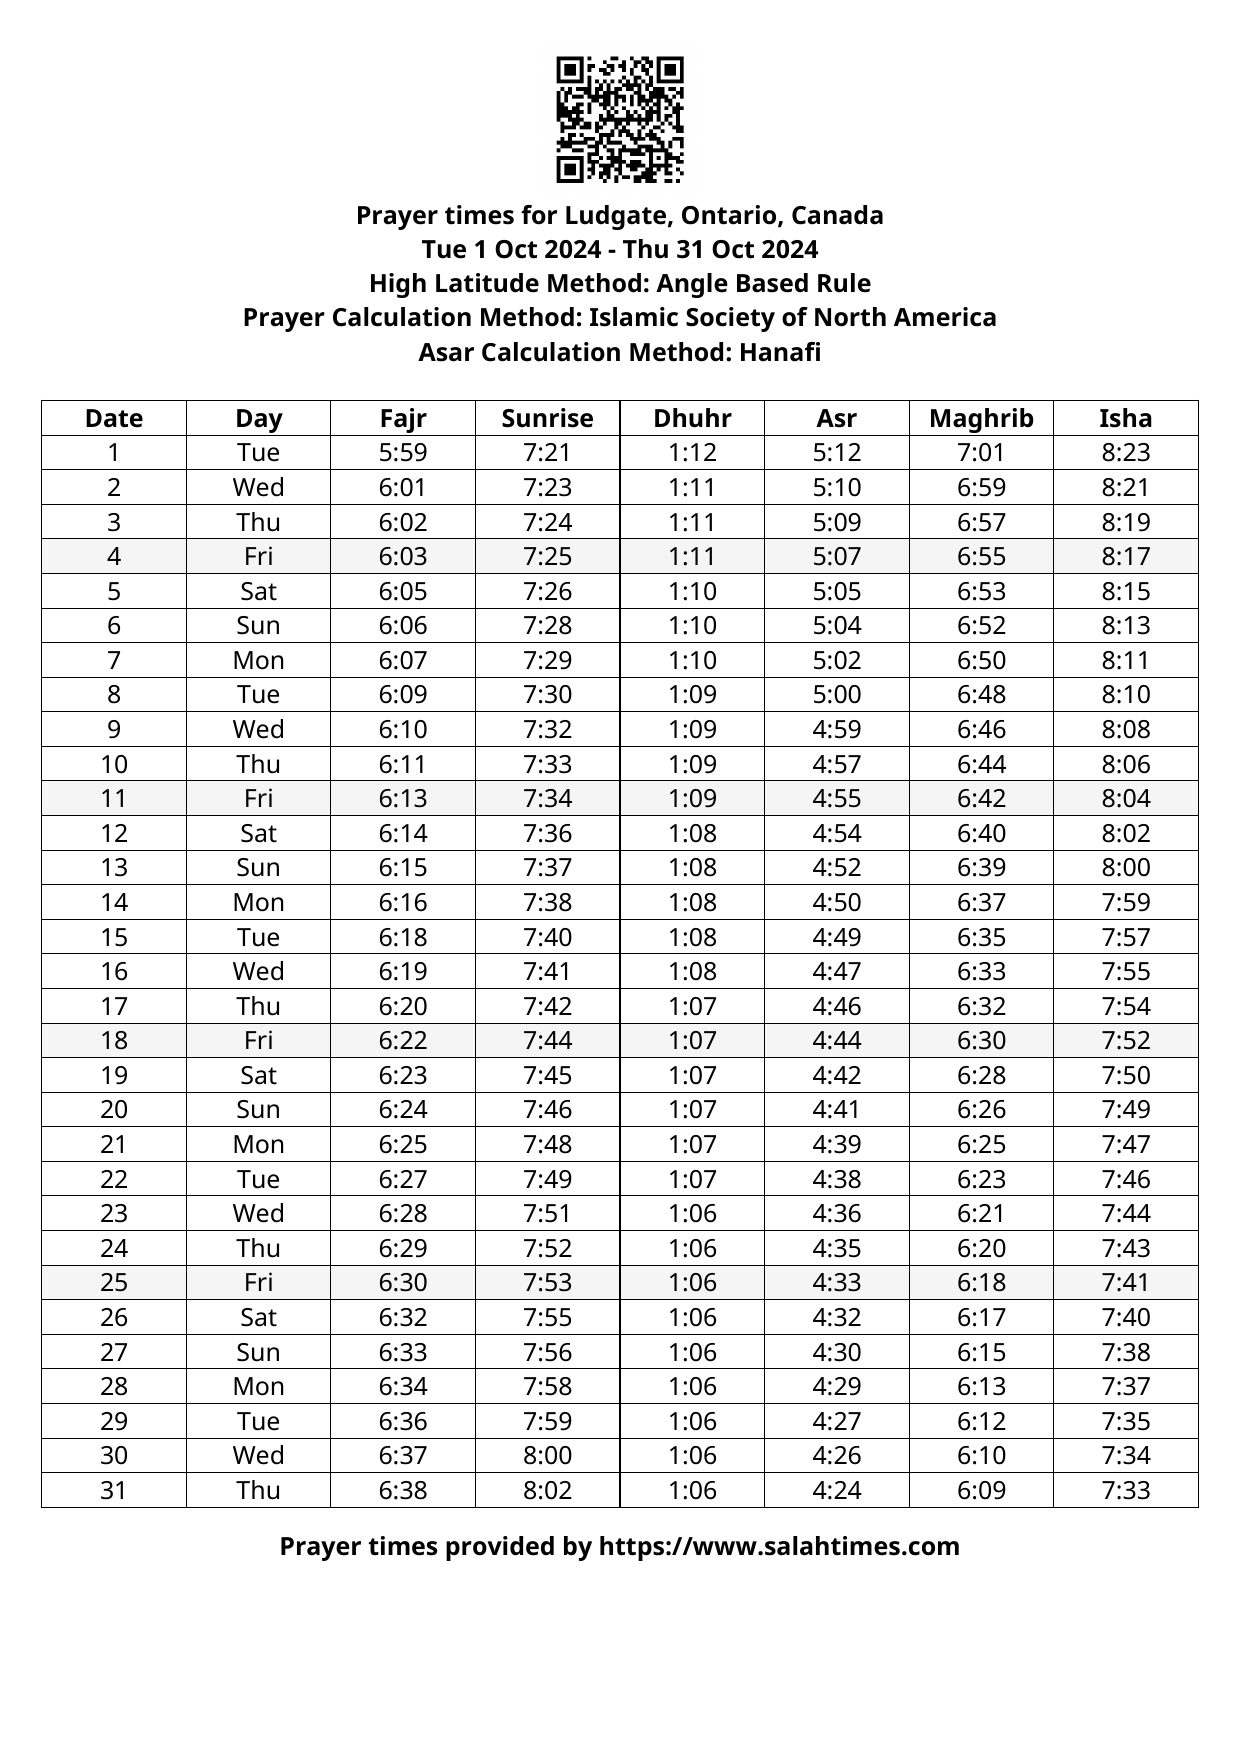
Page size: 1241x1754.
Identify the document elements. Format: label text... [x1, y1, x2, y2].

table_cell 8:00 [476, 1439, 619, 1472]
table_cell 1:06 [621, 1266, 764, 1299]
table_cell 21 [42, 1127, 186, 1161]
table_cell 6:39 [910, 851, 1053, 884]
table_cell 7:36 [476, 816, 619, 849]
table_cell Wed [187, 954, 330, 988]
table_cell 8:19 [1054, 505, 1198, 538]
text Prayer Calculation Method: Islamic Society of North America [42, 300, 1198, 334]
table_cell 1:09 [621, 678, 764, 711]
table_cell 7:32 [476, 712, 619, 746]
table_cell 24 [42, 1231, 186, 1264]
table_cell 7:41 [1054, 1266, 1198, 1299]
table_cell 1:07 [621, 1024, 764, 1057]
table_cell 6:37 [910, 885, 1053, 919]
table_cell 6:32 [331, 1300, 475, 1334]
table_cell 7:55 [476, 1300, 619, 1334]
table_cell 1:08 [621, 851, 764, 884]
table_cell 4:57 [765, 747, 909, 780]
table_cell 7:49 [1054, 1093, 1198, 1126]
table_cell 1:11 [621, 539, 764, 573]
table_cell 7:47 [1054, 1127, 1198, 1161]
table_cell 8:04 [1054, 781, 1198, 815]
table_cell 8 [42, 678, 186, 711]
table_cell 7:48 [476, 1127, 619, 1161]
table_header Fajr [331, 401, 475, 434]
table_cell 29 [42, 1404, 186, 1437]
table_cell 27 [42, 1335, 186, 1368]
table_cell Sat [187, 1058, 330, 1092]
table_cell 6:23 [331, 1058, 475, 1092]
table_cell 7:43 [1054, 1231, 1198, 1264]
table_cell Sat [187, 1300, 330, 1334]
table_header Day [187, 401, 330, 434]
table_cell 7:52 [1054, 1024, 1198, 1057]
table_cell 8:21 [1054, 470, 1198, 504]
table_cell 1:06 [621, 1439, 764, 1472]
table_cell 6:40 [910, 816, 1053, 849]
table_cell 4 [42, 539, 186, 573]
table_cell Thu [187, 747, 330, 780]
table_cell Tue [187, 1162, 330, 1195]
table_cell 26 [42, 1300, 186, 1334]
table_cell Sun [187, 851, 330, 884]
table_cell 1:10 [621, 574, 764, 607]
table_cell 11 [42, 781, 186, 815]
table_cell 4:46 [765, 989, 909, 1022]
table_cell Fri [187, 781, 330, 815]
table_cell Sat [187, 816, 330, 849]
table_cell 8:23 [1054, 436, 1198, 469]
table_cell 1:09 [621, 781, 764, 815]
table_cell 7:29 [476, 643, 619, 677]
table_cell 1:08 [621, 885, 764, 919]
table_cell 8:00 [1054, 851, 1198, 884]
table_cell 7:57 [1054, 920, 1198, 953]
table_cell 6:25 [910, 1127, 1053, 1161]
table_cell 6:33 [910, 954, 1053, 988]
table_cell 7:25 [476, 539, 619, 573]
table_cell 1:06 [621, 1473, 764, 1507]
table_cell 8:08 [1054, 712, 1198, 746]
table_cell 7:34 [1054, 1439, 1198, 1472]
table_cell 7:34 [476, 781, 619, 815]
table_cell 1:07 [621, 1058, 764, 1092]
table_cell 4:44 [765, 1024, 909, 1057]
table_cell 5:00 [765, 678, 909, 711]
table_cell 6:10 [331, 712, 475, 746]
table_cell 8:13 [1054, 609, 1198, 642]
table_cell 4:39 [765, 1127, 909, 1161]
table_cell 7:33 [1054, 1473, 1198, 1507]
table_cell 6:12 [910, 1404, 1053, 1437]
table_cell 6:26 [910, 1093, 1053, 1126]
table_cell 6 [42, 609, 186, 642]
table_cell Tue [187, 920, 330, 953]
table_header Dhuhr [621, 401, 764, 434]
table_cell 8:11 [1054, 643, 1198, 677]
table_cell 6:07 [331, 643, 475, 677]
table_cell 2 [42, 470, 186, 504]
table_cell 1:12 [621, 436, 764, 469]
table_cell 6:21 [910, 1196, 1053, 1230]
text Tue 1 Oct 2024 - Thu 31 Oct 2024 [42, 232, 1198, 266]
table_cell 6:13 [331, 781, 475, 815]
picture [542, 41, 699, 198]
table_cell 7:23 [476, 470, 619, 504]
table_cell 19 [42, 1058, 186, 1092]
table_cell 7:46 [476, 1093, 619, 1126]
table_cell 1:08 [621, 816, 764, 849]
table_cell 1:07 [621, 989, 764, 1022]
table_cell 6:30 [910, 1024, 1053, 1057]
table_cell 6:17 [910, 1300, 1053, 1334]
table_cell 1:06 [621, 1196, 764, 1230]
table_cell 1:08 [621, 920, 764, 953]
table_cell 6:01 [331, 470, 475, 504]
table_cell 1:07 [621, 1127, 764, 1161]
table_cell 6:28 [910, 1058, 1053, 1092]
table_cell 6:28 [331, 1196, 475, 1230]
table_cell 6:35 [910, 920, 1053, 953]
text High Latitude Method: Angle Based Rule [42, 266, 1198, 300]
table_cell Fri [187, 539, 330, 573]
table_cell Wed [187, 1196, 330, 1230]
table_cell 7:26 [476, 574, 619, 607]
table_cell Thu [187, 1473, 330, 1507]
table_cell Wed [187, 712, 330, 746]
table_cell 7:44 [1054, 1196, 1198, 1230]
table_cell 7:42 [476, 989, 619, 1022]
table_cell 5:02 [765, 643, 909, 677]
table_cell 5:10 [765, 470, 909, 504]
table_cell 4:47 [765, 954, 909, 988]
table_cell 6:34 [331, 1369, 475, 1403]
table_cell 7:40 [476, 920, 619, 953]
table_cell 1:07 [621, 1162, 764, 1195]
table_cell 4:32 [765, 1300, 909, 1334]
table_cell 1:07 [621, 1093, 764, 1126]
table_cell 6:25 [331, 1127, 475, 1161]
table_cell Thu [187, 1231, 330, 1264]
table_cell 7:28 [476, 609, 619, 642]
table_cell 8:02 [1054, 816, 1198, 849]
table_cell 6:24 [331, 1093, 475, 1126]
table_cell 28 [42, 1369, 186, 1403]
table_cell 6:03 [331, 539, 475, 573]
table_cell 6:10 [910, 1439, 1053, 1472]
table_cell 6:22 [331, 1024, 475, 1057]
table_cell 7:40 [1054, 1300, 1198, 1334]
table_cell 7:37 [476, 851, 619, 884]
table_cell Fri [187, 1266, 330, 1299]
table_cell Mon [187, 885, 330, 919]
table_cell 6:48 [910, 678, 1053, 711]
table_cell 22 [42, 1162, 186, 1195]
table_cell 14 [42, 885, 186, 919]
table_cell 4:55 [765, 781, 909, 815]
table_cell 7:37 [1054, 1369, 1198, 1403]
table_cell 6:11 [331, 747, 475, 780]
table_cell 4:24 [765, 1473, 909, 1507]
table_cell 7:50 [1054, 1058, 1198, 1092]
table_cell 1:09 [621, 747, 764, 780]
table_cell Wed [187, 470, 330, 504]
table_cell Wed [187, 1439, 330, 1472]
table_cell Tue [187, 436, 330, 469]
table_cell 6:14 [331, 816, 475, 849]
table_cell Mon [187, 643, 330, 677]
table_cell Fri [187, 1024, 330, 1057]
table_cell 6:50 [910, 643, 1053, 677]
table_cell 1:11 [621, 505, 764, 538]
table_cell Mon [187, 1127, 330, 1161]
table_cell 7:24 [476, 505, 619, 538]
table_cell Thu [187, 989, 330, 1022]
table_cell 1:06 [621, 1369, 764, 1403]
table_header Maghrib [910, 401, 1053, 434]
table_cell 6:57 [910, 505, 1053, 538]
table_cell 5 [42, 574, 186, 607]
table_cell 1:10 [621, 609, 764, 642]
table_cell 6:16 [331, 885, 475, 919]
table_cell 6:09 [910, 1473, 1053, 1507]
table_cell 7:54 [1054, 989, 1198, 1022]
table_cell 5:59 [331, 436, 475, 469]
table_cell 4:27 [765, 1404, 909, 1437]
table_cell 6:52 [910, 609, 1053, 642]
table_cell 5:09 [765, 505, 909, 538]
table_cell 7:38 [476, 885, 619, 919]
table_cell 7:52 [476, 1231, 619, 1264]
table_cell 1:06 [621, 1300, 764, 1334]
table_cell 4:41 [765, 1093, 909, 1126]
table_cell 7:51 [476, 1196, 619, 1230]
table_cell 6:32 [910, 989, 1053, 1022]
table_cell 13 [42, 851, 186, 884]
table_cell 6:20 [910, 1231, 1053, 1264]
table_cell 7:49 [476, 1162, 619, 1195]
table_cell 4:30 [765, 1335, 909, 1368]
text Asar Calculation Method: Hanafi [42, 334, 1198, 368]
table_cell 7:41 [476, 954, 619, 988]
table_cell 6:15 [910, 1335, 1053, 1368]
table_cell 1 [42, 436, 186, 469]
table_cell 1:06 [621, 1404, 764, 1437]
table_cell 1:08 [621, 954, 764, 988]
table_cell 4:42 [765, 1058, 909, 1092]
table_cell 5:12 [765, 436, 909, 469]
table_cell 8:10 [1054, 678, 1198, 711]
table_cell 5:05 [765, 574, 909, 607]
table_cell 7:56 [476, 1335, 619, 1368]
table_cell 25 [42, 1266, 186, 1299]
table_cell 6:20 [331, 989, 475, 1022]
table_cell 7:30 [476, 678, 619, 711]
table_cell 10 [42, 747, 186, 780]
table_cell 17 [42, 989, 186, 1022]
table_cell 6:37 [331, 1439, 475, 1472]
table_cell 4:59 [765, 712, 909, 746]
table_cell 6:02 [331, 505, 475, 538]
table_cell Thu [187, 505, 330, 538]
text Prayer times for Ludgate, Ontario, Canada [42, 198, 1198, 232]
table_cell 6:09 [331, 678, 475, 711]
table_cell 7:59 [476, 1404, 619, 1437]
table_header Date [42, 401, 186, 434]
table_cell 6:05 [331, 574, 475, 607]
table_cell 4:36 [765, 1196, 909, 1230]
table_cell 6:15 [331, 851, 475, 884]
table_cell Sun [187, 609, 330, 642]
table_cell 6:30 [331, 1266, 475, 1299]
table_cell 7:38 [1054, 1335, 1198, 1368]
table_cell Tue [187, 1404, 330, 1437]
table_cell Tue [187, 678, 330, 711]
table_cell 4:38 [765, 1162, 909, 1195]
table_cell 4:52 [765, 851, 909, 884]
table_header Asr [765, 401, 909, 434]
table_cell 7:33 [476, 747, 619, 780]
table_cell 1:09 [621, 712, 764, 746]
table_cell 7:35 [1054, 1404, 1198, 1437]
table_cell 7:55 [1054, 954, 1198, 988]
table_cell 6:42 [910, 781, 1053, 815]
table_cell 6:38 [331, 1473, 475, 1507]
table_cell 4:50 [765, 885, 909, 919]
text Prayer times provided by https://www.salahtimes.com [42, 1528, 1198, 1563]
table_cell 6:18 [910, 1266, 1053, 1299]
table_cell 16 [42, 954, 186, 988]
table_cell 7:46 [1054, 1162, 1198, 1195]
table_header Sunrise [476, 401, 619, 434]
table_cell 4:29 [765, 1369, 909, 1403]
table_cell 6:53 [910, 574, 1053, 607]
table_cell 4:35 [765, 1231, 909, 1264]
table_cell 5:07 [765, 539, 909, 573]
table_cell 6:59 [910, 470, 1053, 504]
table_cell 6:33 [331, 1335, 475, 1368]
table_cell 4:33 [765, 1266, 909, 1299]
table_cell 4:54 [765, 816, 909, 849]
table_cell Sun [187, 1093, 330, 1126]
table_cell 4:26 [765, 1439, 909, 1472]
table_cell 1:11 [621, 470, 764, 504]
table_cell 6:55 [910, 539, 1053, 573]
table_cell 31 [42, 1473, 186, 1507]
table_cell 5:04 [765, 609, 909, 642]
table_cell 9 [42, 712, 186, 746]
table_cell Sat [187, 574, 330, 607]
table_cell 6:23 [910, 1162, 1053, 1195]
table_cell 7:53 [476, 1266, 619, 1299]
table_cell 6:13 [910, 1369, 1053, 1403]
table_cell 3 [42, 505, 186, 538]
table_cell 7:44 [476, 1024, 619, 1057]
table_cell 6:18 [331, 920, 475, 953]
table_cell 6:06 [331, 609, 475, 642]
table_cell 15 [42, 920, 186, 953]
table_cell 8:06 [1054, 747, 1198, 780]
table_cell 8:17 [1054, 539, 1198, 573]
table_cell 7:45 [476, 1058, 619, 1092]
table_cell 7:01 [910, 436, 1053, 469]
table_cell 20 [42, 1093, 186, 1126]
table_cell 18 [42, 1024, 186, 1057]
table_cell 4:49 [765, 920, 909, 953]
table_cell 6:46 [910, 712, 1053, 746]
table_cell 8:02 [476, 1473, 619, 1507]
table_header Isha [1054, 401, 1198, 434]
table_cell 6:44 [910, 747, 1053, 780]
table_cell 8:15 [1054, 574, 1198, 607]
table_cell 30 [42, 1439, 186, 1472]
table_cell 7:21 [476, 436, 619, 469]
table_cell Mon [187, 1369, 330, 1403]
table_cell 7 [42, 643, 186, 677]
table_cell 6:29 [331, 1231, 475, 1264]
table_cell 7:58 [476, 1369, 619, 1403]
table_cell 12 [42, 816, 186, 849]
table_cell 1:06 [621, 1335, 764, 1368]
table_cell 6:19 [331, 954, 475, 988]
table_cell 7:59 [1054, 885, 1198, 919]
table_cell Sun [187, 1335, 330, 1368]
table_cell 6:36 [331, 1404, 475, 1437]
table_cell 1:06 [621, 1231, 764, 1264]
table_cell 6:27 [331, 1162, 475, 1195]
table_cell 23 [42, 1196, 186, 1230]
table_cell 1:10 [621, 643, 764, 677]
